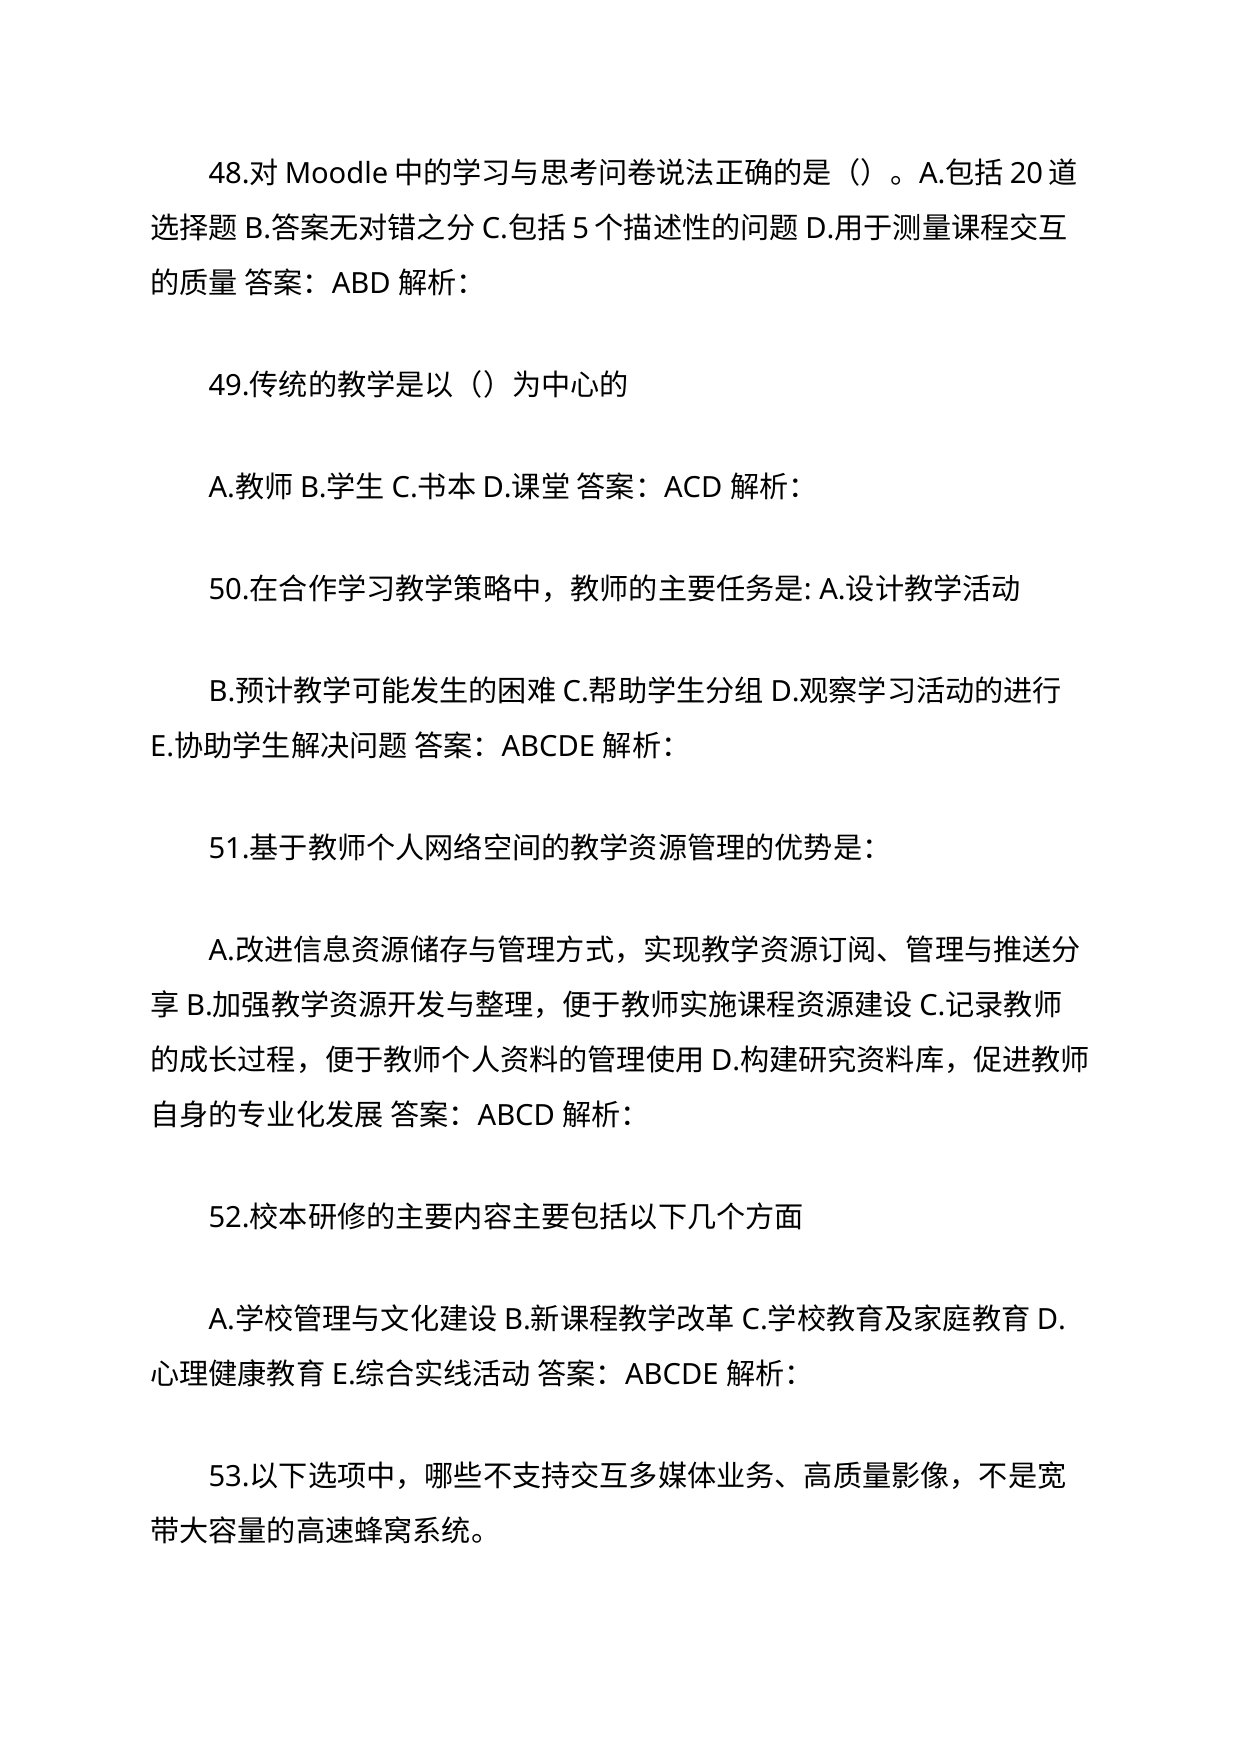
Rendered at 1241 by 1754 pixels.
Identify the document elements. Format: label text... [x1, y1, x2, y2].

text A.改进信息资源储存与管理方式，实现教学资源订阅、管理与推送分享 B.加强教学资源开发与整理，便于教师实施课程资源建设 C.记录教师的成长过程，便于教师个人资料的管理使用 D.构建研究资料库，促进教师自身的专业化发展 答案：ABCD 解析： [150, 927, 1090, 1134]
text 48.对Moodle中的学习与思考问卷说法正确的是（）。A.包括20道选择题 B.答案无对错之分 C.包括5个描述性的问题 D.用于测量课程交互的质量 答案：ABD 解析： [150, 150, 1090, 302]
text 53.以下选项中，哪些不支持交互多媒体业务、高质量影像，不是宽带大容量的高速蜂窝系统。 [150, 1453, 1090, 1550]
text A.学校管理与文化建设 B.新课程教学改革 C.学校教育及家庭教育 D.心理健康教育 E.综合实线活动 答案：ABCDE 解析： [150, 1296, 1090, 1393]
text B.预计教学可能发生的困难 C.帮助学生分组 D.观察学习活动的进行 E.协助学生解决问题 答案：ABCDE 解析： [150, 668, 1090, 765]
text 50.在合作学习教学策略中，教师的主要任务是: A.设计教学活动 [150, 566, 1090, 608]
text 52.校本研修的主要内容主要包括以下几个方面 [150, 1194, 1090, 1236]
text 51.基于教师个人网络空间的教学资源管理的优势是： [150, 825, 1090, 867]
text A.教师 B.学生 C.书本 D.课堂 答案：ACD 解析： [150, 464, 1090, 506]
text 49.传统的教学是以（）为中心的 [150, 362, 1090, 404]
